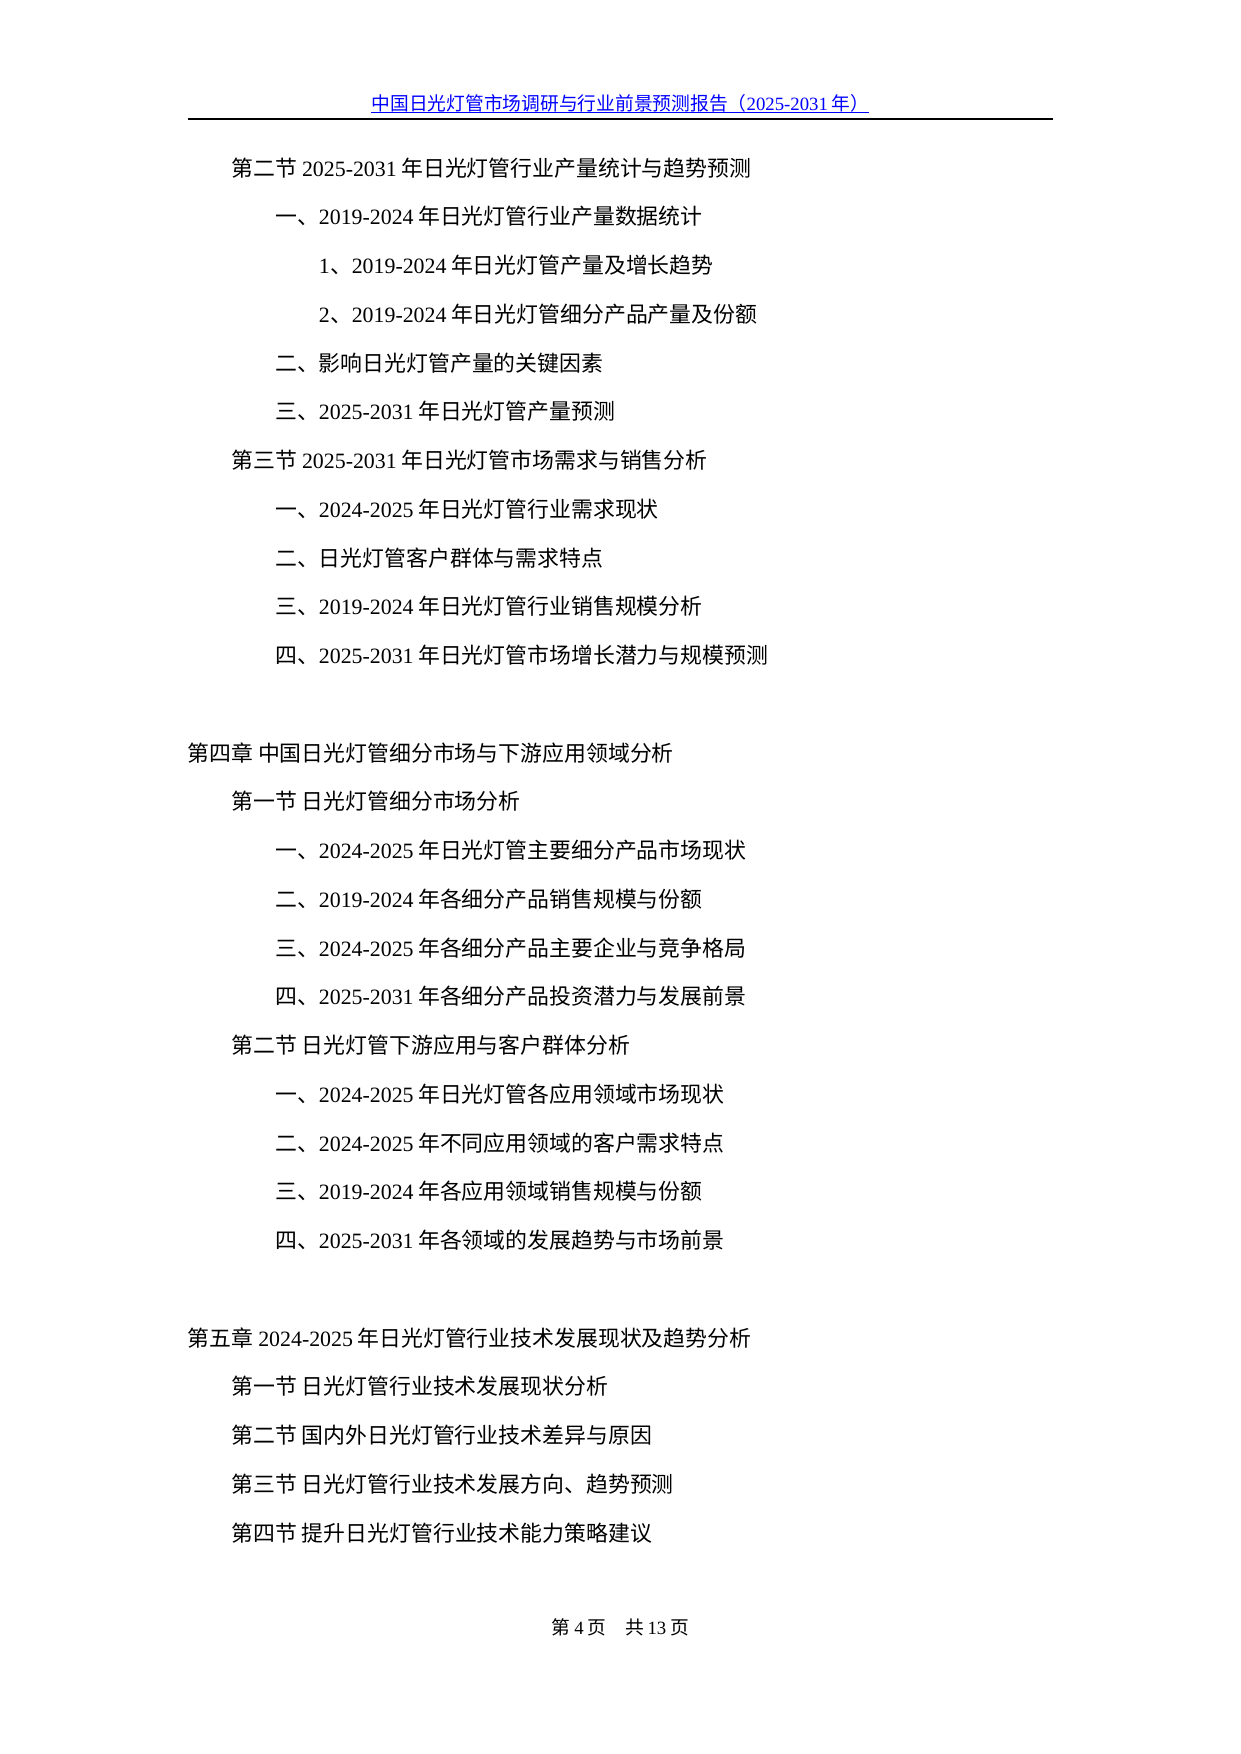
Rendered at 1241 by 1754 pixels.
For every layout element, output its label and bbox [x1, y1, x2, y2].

text [187, 150, 1053, 1548]
